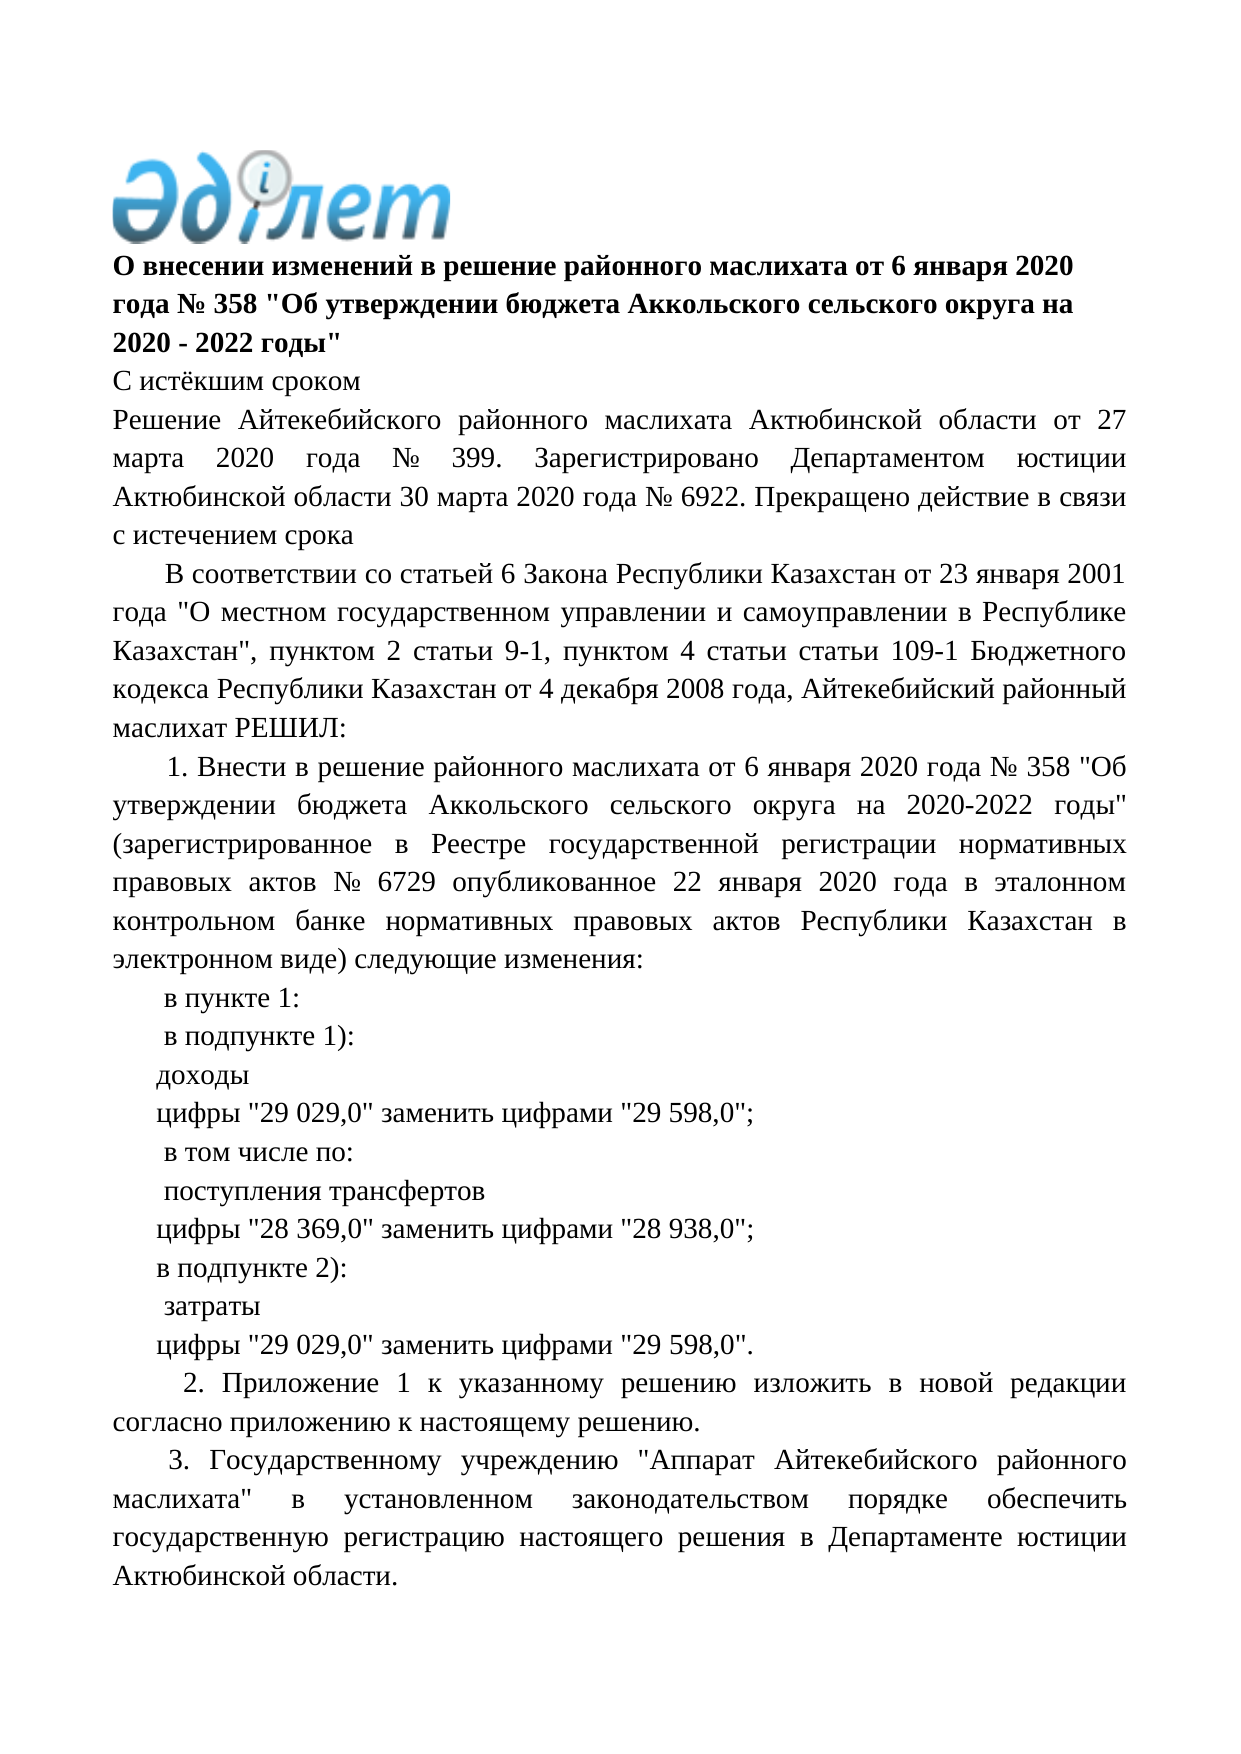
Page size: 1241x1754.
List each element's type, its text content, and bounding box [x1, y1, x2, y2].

text 1. Внести в решение районного маслихата от 6 января 2020 года № 358 "Об утверждении бюджета Аккольского сельского округа на 2020-2022 годы" (зарегистрированное в Реестре государственной регистрации нормативных правовых актов № 6729 опубликованное 22 января 2020 года в эталонном контрольном банке нормативных правовых актов Республики Казахстан в электронном виде) следующие изменения: [112, 749, 1128, 975]
text Решение Айтекебийского районного маслихата Актюбинской области от 27 марта 2020 года № 399. Зарегистрировано Департаментом юстиции Актюбинской области 30 марта 2020 года № 6922. Прекращено действие в связи с истечением срока [112, 402, 1128, 551]
text затраты [112, 1288, 1128, 1322]
text доходы [112, 1057, 1128, 1091]
text 2. Приложение 1 к указанному решению изложить в новой редакции согласно приложению к настоящему решению. [112, 1365, 1128, 1437]
text О внесении изменений в решение районного маслихата от 6 января 2020 года № 358 "Об утверждении бюджета Аккольского сельского округа на 2020 - 2022 годы" [112, 248, 1128, 358]
text цифры "28 369,0" заменить цифрами "28 938,0"; [112, 1211, 1128, 1245]
text в том числе по: [112, 1134, 1128, 1168]
text поступления трансфертов [112, 1173, 1128, 1206]
picture [112, 150, 451, 244]
text В соответствии со статьей 6 Закона Республики Казахстан от 23 января 2001 года "О местном государственном управлении и самоуправлении в Республике Казахстан", пунктом 2 статьи 9-1, пунктом 4 статьи статьи 109-1 Бюджетного кодекса Республики Казахстан от 4 декабря 2008 года, Айтекебийский районный маслихат РЕШИЛ: [112, 556, 1128, 744]
text цифры "29 029,0" заменить цифрами "29 598,0"; [112, 1096, 1128, 1129]
text в пункте 1: [112, 980, 1128, 1013]
text цифры "29 029,0" заменить цифрами "29 598,0". [112, 1327, 1128, 1360]
text в подпункте 1): [112, 1018, 1128, 1052]
text 3. Государственному учреждению "Аппарат Айтекебийского районного маслихата" в установленном законодательством порядке обеспечить государственную регистрацию настоящего решения в Департаменте юстиции Актюбинской области. [112, 1442, 1128, 1592]
text в подпункте 2): [112, 1250, 1128, 1283]
text С истёкшим сроком [112, 363, 1128, 397]
